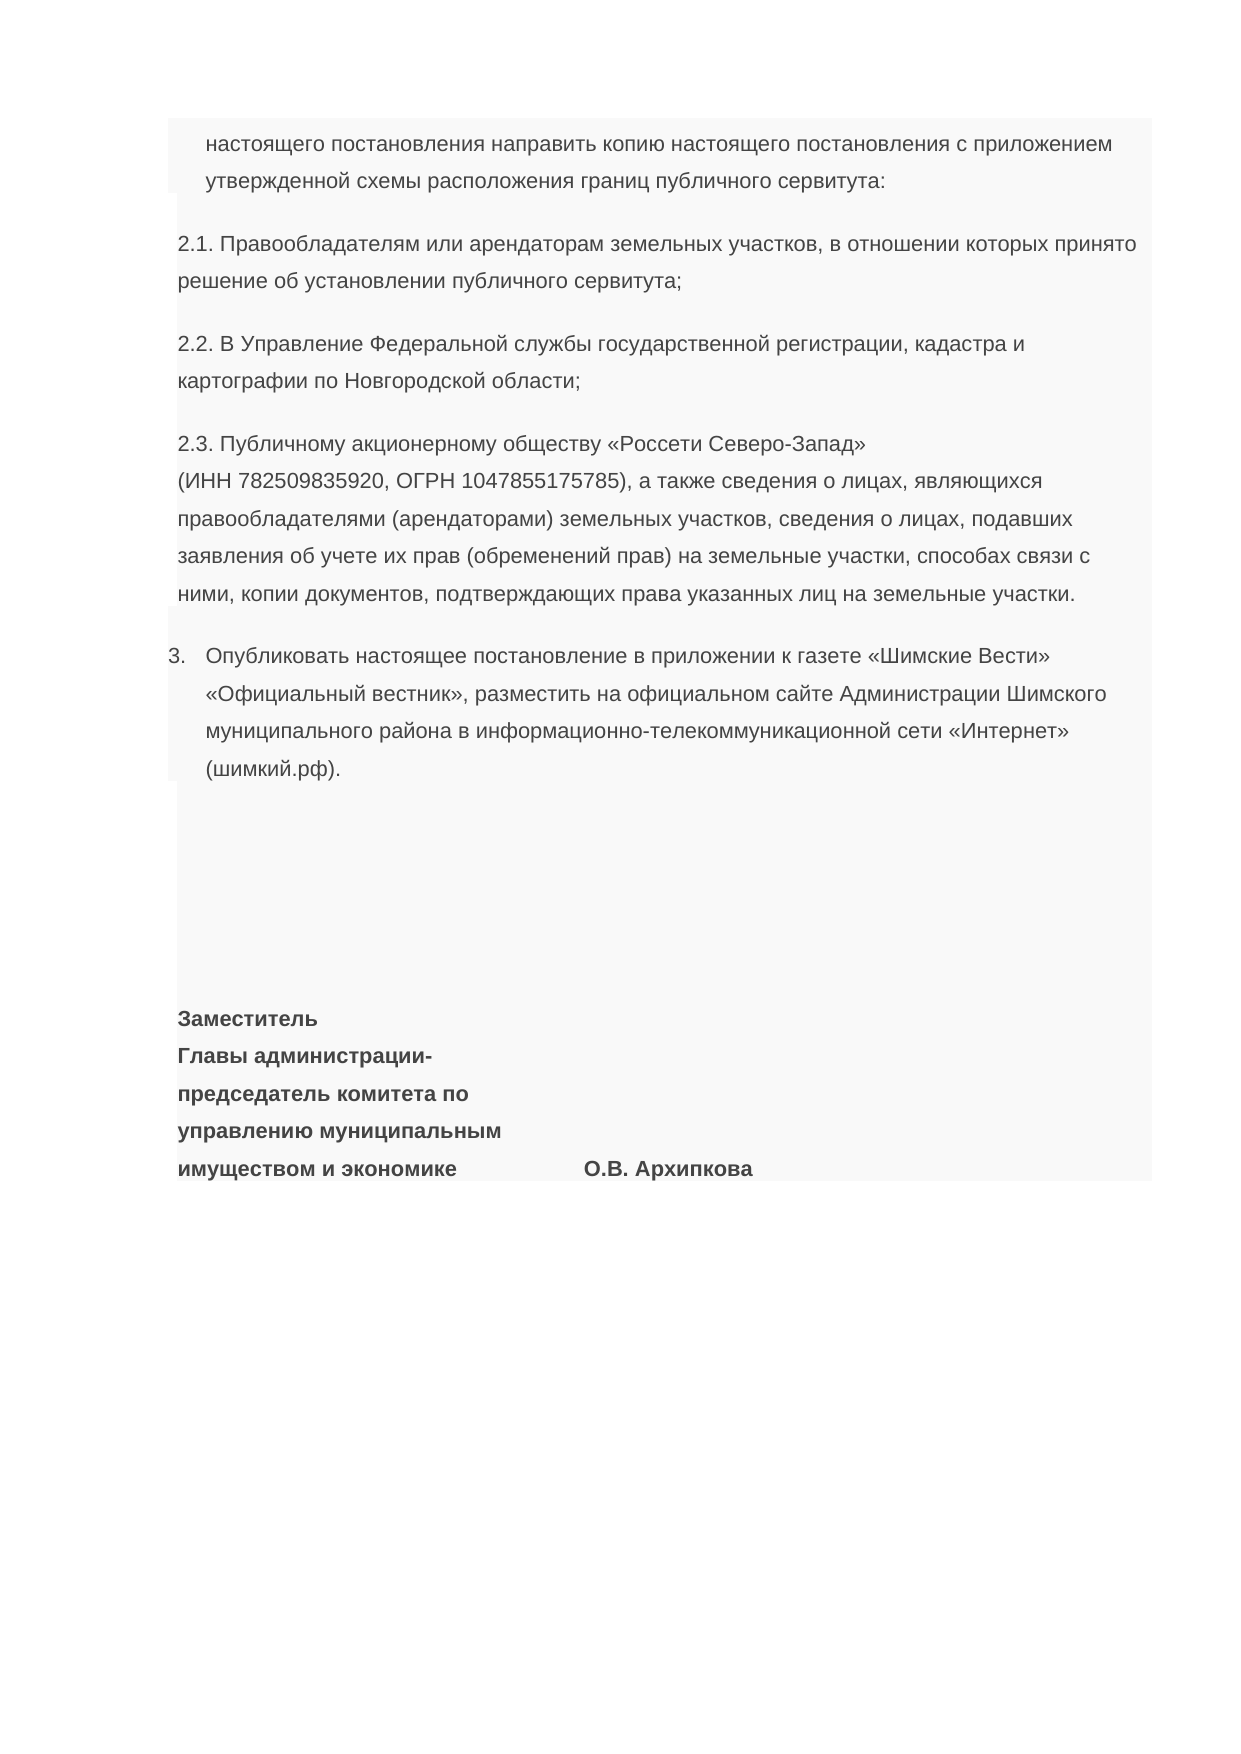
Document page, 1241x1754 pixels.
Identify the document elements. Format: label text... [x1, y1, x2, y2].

text председатель комитета по [177, 1068, 1152, 1106]
text 2.1. Правообладателям или арендаторам земельных участков, в отношении которых принято решение об установлении публичного сервитута; [177, 218, 1152, 293]
text 2.2. В Управление Федеральной службы государственной регистрации, кадастра и картографии по Новгородской области; [177, 318, 1152, 393]
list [168, 118, 1152, 193]
text управлению муниципальным [177, 1106, 1152, 1143]
text Заместитель [177, 993, 1152, 1031]
text имуществом и экономике О.В. Архипкова [177, 1143, 1152, 1181]
text Главы администрации- [177, 1031, 1152, 1068]
text 2.3. Публичному акционерному обществу «Россети Северо-Запад» (ИНН 782509835920, ОГРН 1047855175785), а также сведения о лицах, являющихся правообладателями (арендаторами) земельных участков, сведения о лицах, подавших заявления об учете их прав (обременений прав) на земельные участки, способах связи с ними, копии документов, подтверждающих права указанных лиц на земельные участки. [177, 418, 1152, 606]
list Опубликовать настоящее постановление в приложении к газете «Шимские Вести» «Официальный вестник», разместить на официальном сайте Администрации Шимского муниципального района в информационно-телекоммуникационной сети «Интернет» (шимкий.рф). [168, 631, 1152, 781]
